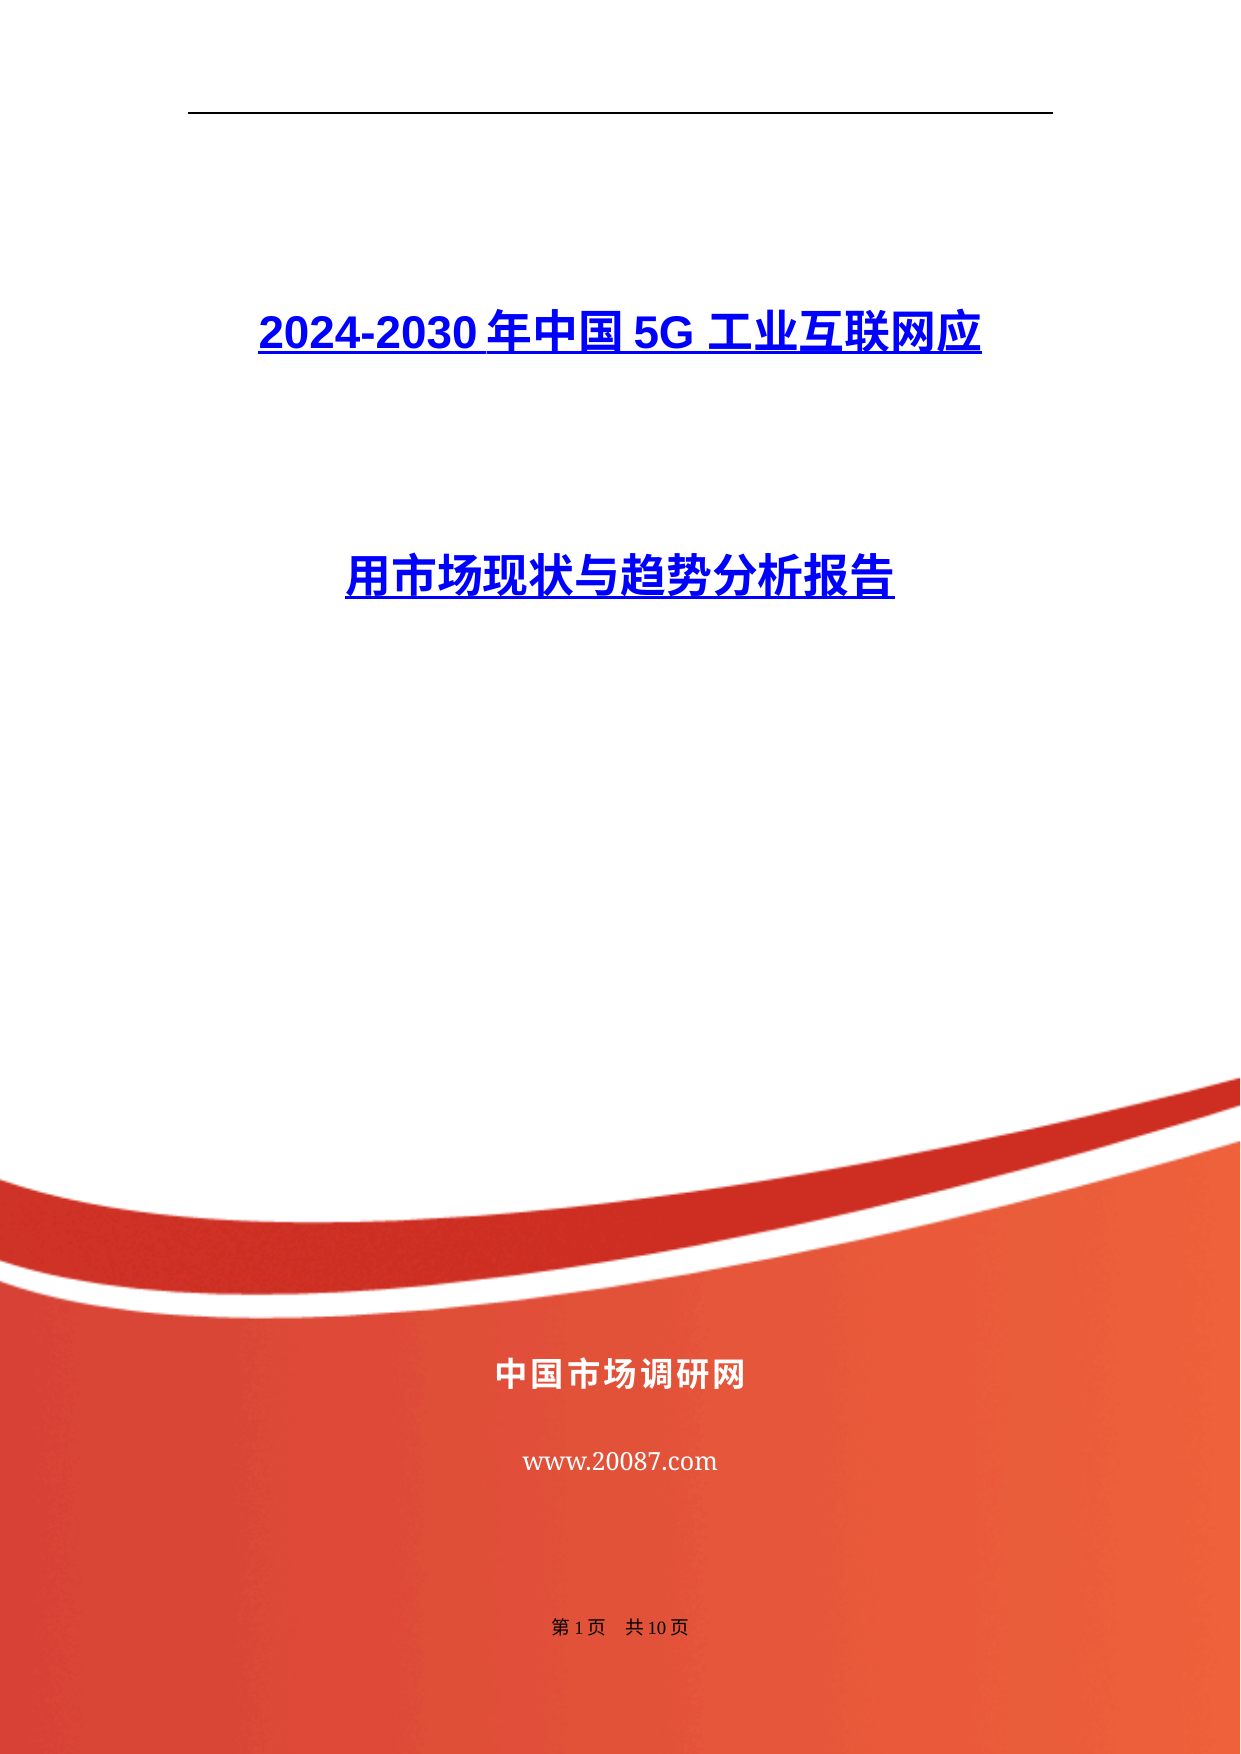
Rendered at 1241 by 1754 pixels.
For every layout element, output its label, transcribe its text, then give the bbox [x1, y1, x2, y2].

table_header 2024-2030年中国5G 工业互联网应用市场现状与趋势分析报告 [188, 207, 1053, 773]
subtitle 中国市场调研网 [187, 1339, 1053, 1404]
picture [0, 1006, 1241, 1754]
text www.20087.com [187, 1428, 1053, 1493]
